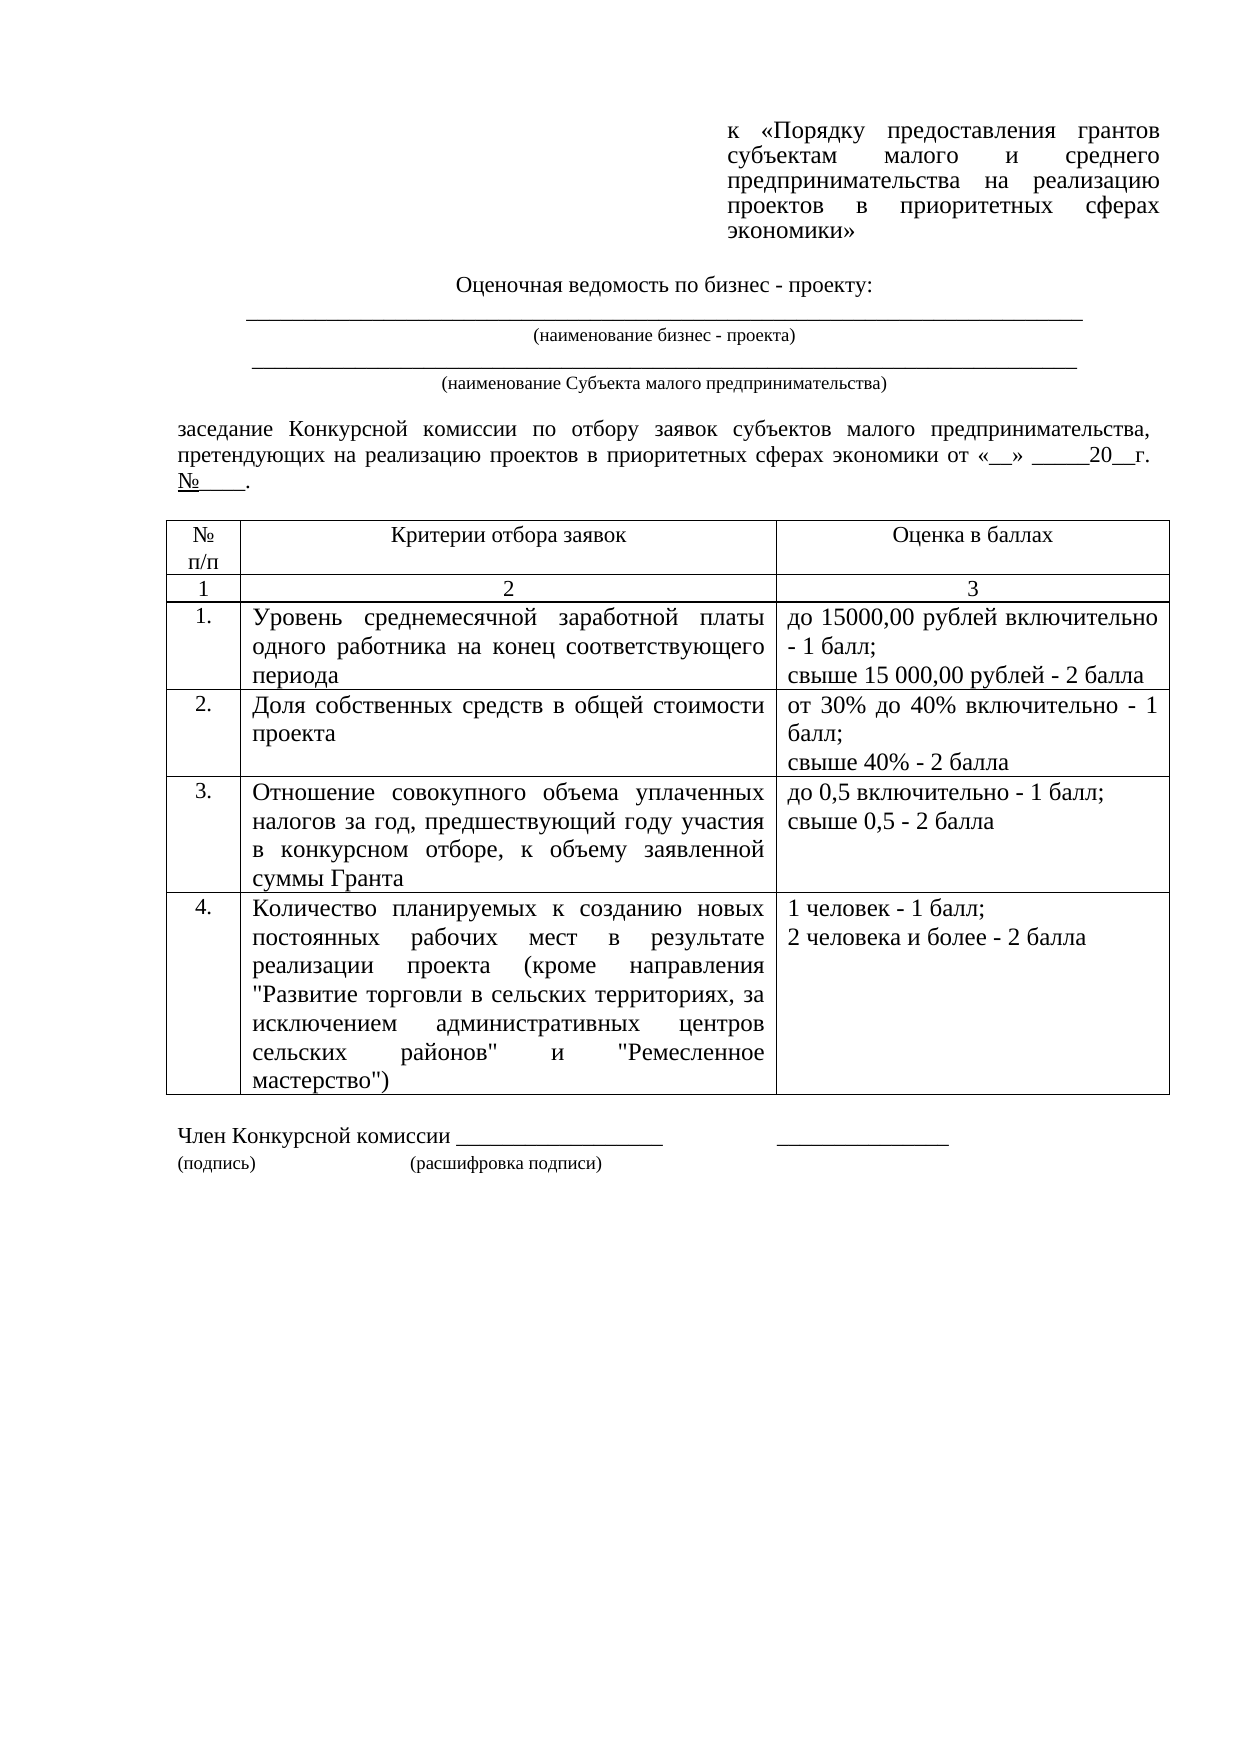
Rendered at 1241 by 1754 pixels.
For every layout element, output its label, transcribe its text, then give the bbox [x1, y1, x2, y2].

table_cell Уровень среднемесячной заработной платы одного работника на конец соответствующего периода [241, 603, 776, 689]
table_cell 4. [167, 893, 240, 1094]
table_cell 1. [167, 603, 240, 689]
text (наименование бизнес - проекта) [177, 324, 1152, 345]
text ________________________________________________________________________ [177, 345, 1152, 372]
table_cell 3. [167, 777, 240, 892]
text _________________________________________________________________________ [177, 297, 1152, 324]
table_cell 1 человек - 1 балл; 2 человека и более - 2 балла [777, 893, 1169, 1094]
table_cell 2 [241, 575, 776, 601]
table_cell 2. [167, 690, 240, 776]
table_cell Количество планируемых к созданию новых постоянных рабочих мест в результате реализации проекта (кроме направления "Развитие торговли в сельских территориях, за исключением административных центров сельских районов" и "Ремесленное мастерство") [241, 893, 776, 1094]
text заседание Конкурсной комиссии по отбору заявок субъектов малого предпринимательства, претендующих на реализацию проектов в приоритетных сферах экономики от «__» _____20__г. №____. [177, 415, 1152, 494]
table_cell от 30% до 40% включительно - 1 балл; свыше 40% - 2 балла [777, 690, 1169, 776]
table_cell 3 [777, 575, 1169, 601]
table_cell Доля собственных средств в общей стоимости проекта [241, 690, 776, 776]
text Оценочная ведомость по бизнес - проекту: [177, 271, 1152, 297]
table_cell до 0,5 включительно - 1 балл; свыше 0,5 - 2 балла [777, 777, 1169, 892]
table_header Оценка в баллах [777, 521, 1169, 574]
table_header № п/п [167, 521, 240, 574]
table_header Критерии отбора заявок [241, 521, 776, 574]
title к «Порядку предоставления грантов субъектам малого и среднего предпринимательства на реализацию проектов в приоритетных сферах экономики» [727, 118, 1160, 243]
text (подпись) (расшифровка подписи) [177, 1148, 1152, 1173]
text Член Конкурсной комиссии __________________ _______________ [177, 1122, 1152, 1148]
table_cell Отношение совокупного объема уплаченных налогов за год, предшествующий году участия в конкурсном отборе, к объему заявленной суммы Гранта [241, 777, 776, 892]
table_cell до 15000,00 рублей включительно - 1 балл; свыше 15 000,00 рублей - 2 балла [777, 603, 1169, 689]
table_cell 1 [167, 575, 240, 601]
text (наименование Субъекта малого предпринимательства) [177, 372, 1152, 393]
